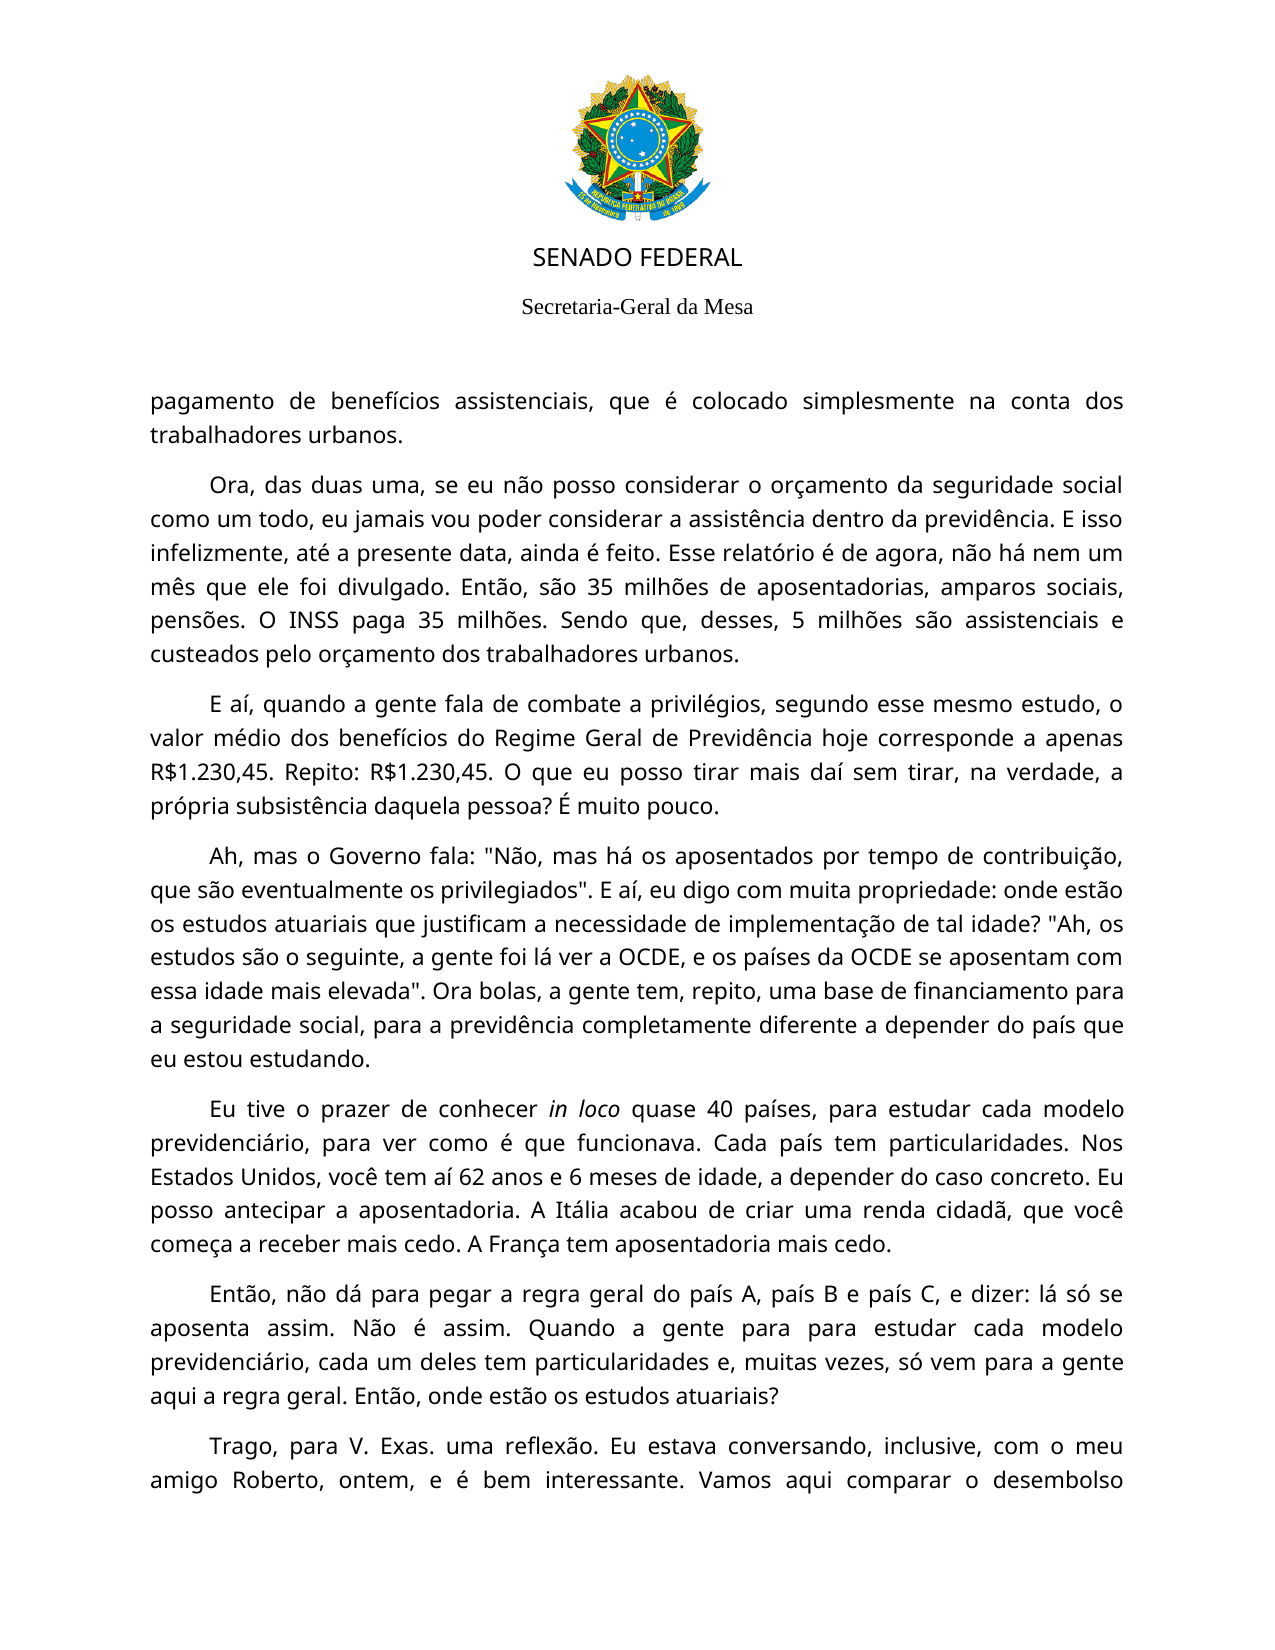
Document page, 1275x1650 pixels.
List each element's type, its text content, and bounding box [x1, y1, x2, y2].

picture [564, 75, 711, 221]
text Ora, das duas uma, se eu não posso considerar o orçamento da seguridade social como um todo, eu jamais vou poder considerar a assistência dentro da previdência. E isso infelizmente, até a presente data, ainda é feito. Esse relatório é de agora, não há nem um mês que ele foi divulgado. Então, são 35 milhões de aposentadorias, amparos sociais, pensões. O INSS paga 35 milhões. Sendo que, desses, 5 milhões são assistenciais e custeados pelo orçamento dos trabalhadores urbanos. [150, 469, 1125, 669]
text Ah, mas o Governo fala: "Não, mas há os aposentados por tempo de contribuição, que são eventualmente os privilegiados". E aí, eu digo com muita propriedade: onde estão os estudos atuariais que justificam a necessidade de implementação de tal idade? "Ah, os estudos são o seguinte, a gente foi lá ver a OCDE, e os países da OCDE se aposentam com essa idade mais elevada". Ora bolas, a gente tem, repito, uma base de financiamento para a seguridade social, para a previdência completamente diferente a depender do país que eu estou estudando. [150, 840, 1125, 1074]
text Eu tive o prazer de conhecer in loco quase 40 países, para estudar cada modelo previdenciário, para ver como é que funcionava. Cada país tem particularidades. Nos Estados Unidos, você tem aí 62 anos e 6 meses de idade, a depender do caso concreto. Eu posso antecipar a aposentadoria. A Itália acabou de criar uma renda cidadã, que você começa a receber mais cedo. A França tem aposentadoria mais cedo. [150, 1093, 1125, 1259]
text Então, não dá para pegar a regra geral do país A, país B e país C, e dizer: lá só se aposenta assim. Não é assim. Quando a gente para para estudar cada modelo previdenciário, cada um deles tem particularidades e, muitas vezes, só vem para a gente aqui a regra geral. Então, onde estão os estudos atuariais? [150, 1278, 1125, 1411]
text E aí, quando a gente fala de combate a privilégios, segundo esse mesmo estudo, o valor médio dos benefícios do Regime Geral de Previdência hoje corresponde a apenas R$1.230,45. Repito: R$1.230,45. O que eu posso tirar mais daí sem tirar, na verdade, a própria subsistência daquela pessoa? É muito pouco. [150, 688, 1125, 821]
